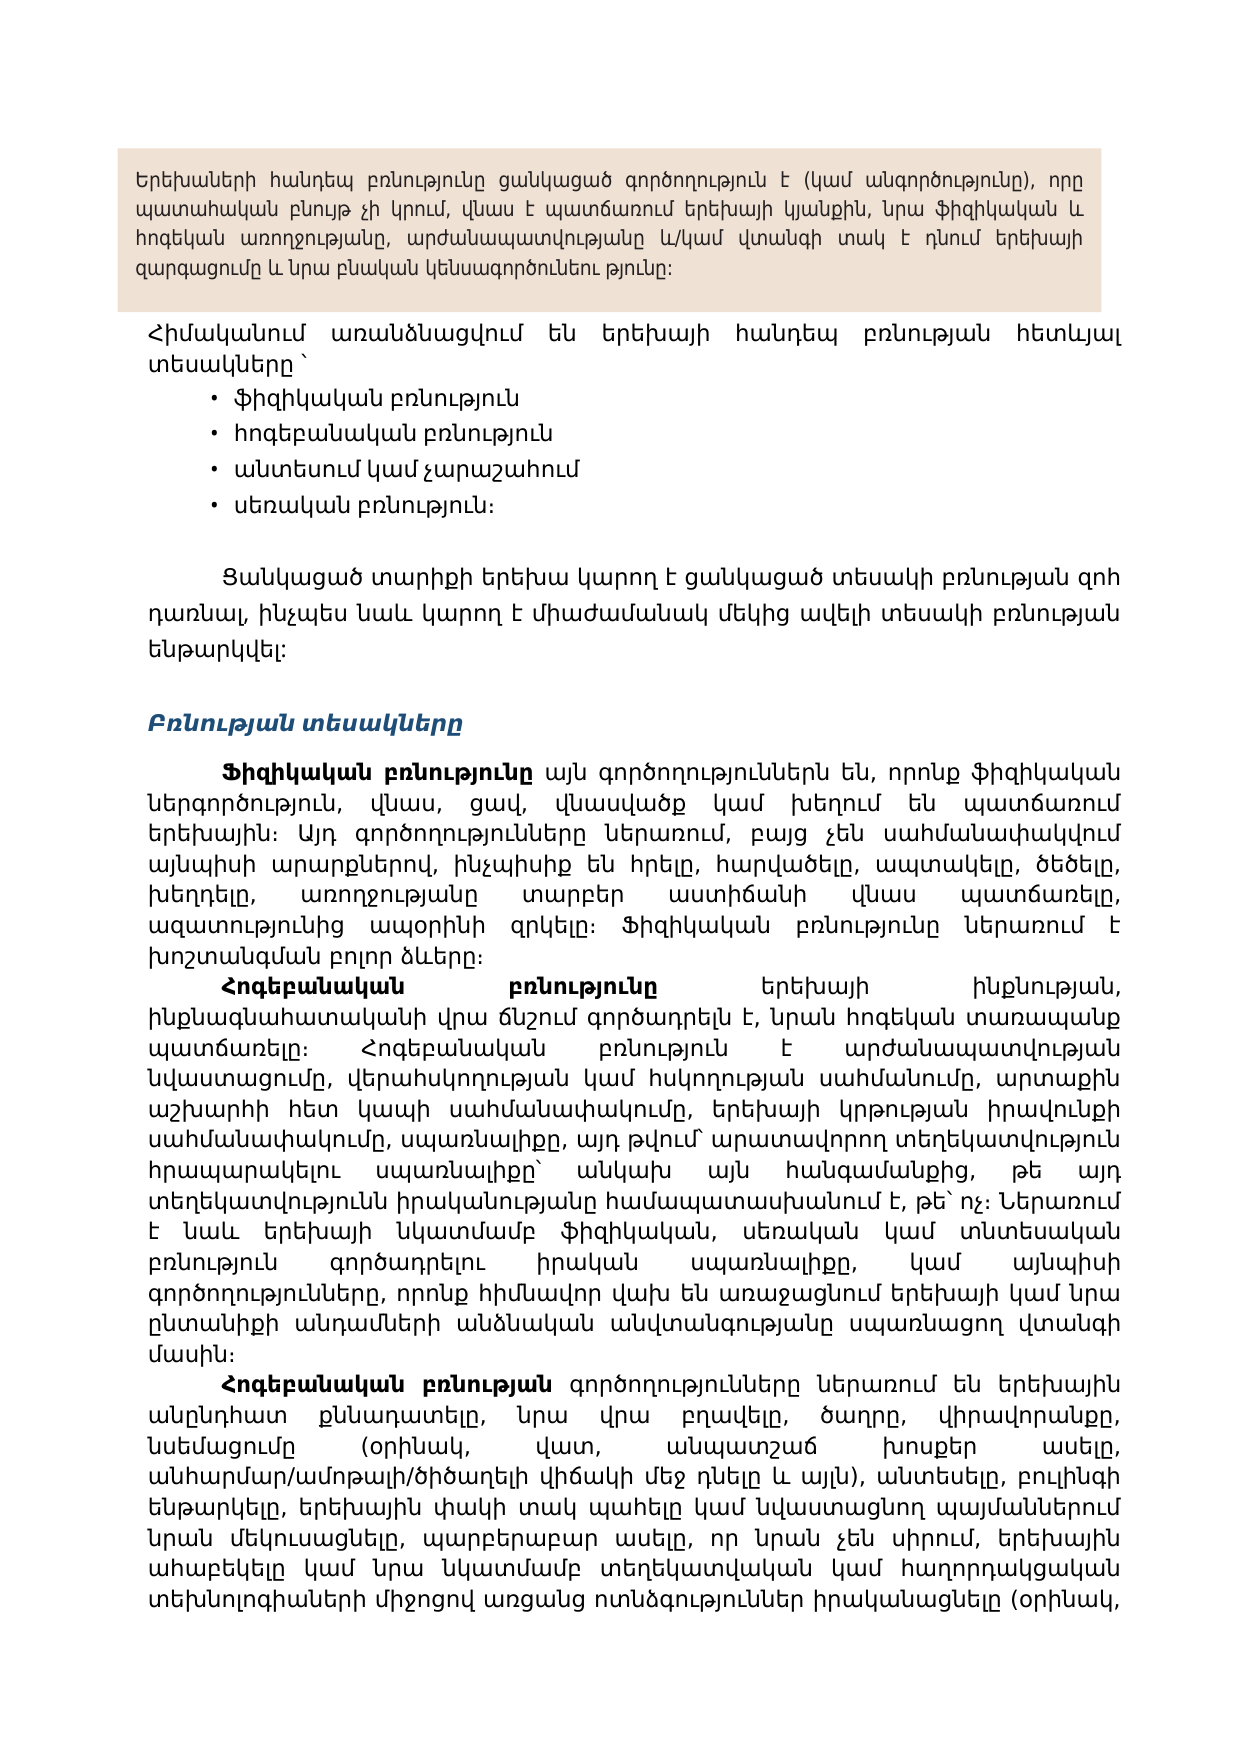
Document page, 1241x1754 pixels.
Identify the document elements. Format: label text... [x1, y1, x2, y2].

list սեռական բռնություն։ [210, 489, 1122, 521]
text Ֆիզիկական բռնությունը այն գործողություններն են, որոնք ֆիզիկական ներգործություն, վնաս, ցավ, վնասվածք կամ խեղում են պատճառում երեխային։ Այդ գործողությունները ներառում, բայց չեն սահմանափակվում այնպիսի արարքներով, ինչպիսիք են հրելը, հարվածելը, ապտակելը, ծեծելը, խեղդելը, առողջությանը տարբեր աստիճանի վնաս պատճառելը, ազատությունից ապօրինի զրկելը։ Ֆիզիկական բռնությունը ներառում է խոշտանգման բոլոր ձևերը։ [148, 759, 1122, 969]
text Ցանկացած տարիքի երեխա կարող է ցանկացած տեսակի բռնության զոհ դառնալ, ինչպես նաև կարող է միաժամանակ մեկից ավելի տեսակի բռնության ենթարկվել: [148, 561, 1122, 664]
list հոգեբանական բռնություն [210, 417, 1122, 449]
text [148, 1372, 1122, 1613]
text Հոգեբանական բռնությունը երեխայի ինքնության, ինքնագնահատականի վրա ճնշում գործադրելն է, նրան հոգեկան տառապանք պատճառելը։ Հոգեբանական բռնություն է արժանապատվության նվաստացումը, վերահսկողության կամ հսկողության սահմանումը, արտաքին աշխարհի հետ կապի սահմանափակումը, երեխայի կրթության իրավունքի սահմանափակումը, սպառնալիքը, այդ թվում՝ արատավորող տեղեկատվություն հրապարակելու սպառնալիքը՝ անկախ այն հանգամանքից, թե այդ տեղեկատվությունն իրականությանը համապատասխանում է, թե՝ ոչ։ Ներառում է նաև երեխայի նկատմամբ ֆիզիկական, սեռական կամ տնտեսական բռնություն գործադրելու իրական սպառնալիքը, կամ այնպիսի գործողությունները, որոնք հիմնավոր վախ են առաջացնում երեխայի կամ նրա ընտանիքի անդամների անձնական անվտանգությանը սպառնացող վտանգի մասին։ [148, 973, 1122, 1368]
list ֆիզիկական բռնություն [210, 381, 1122, 413]
text Հիմականում առանձնացվում են երեխայի հանդեպ բռնության հետևյալ տեսակները ՝ [148, 149, 1122, 377]
text Բռնության տեսակները [148, 706, 1122, 738]
list անտեսում կամ չարաշահում [210, 453, 1122, 484]
